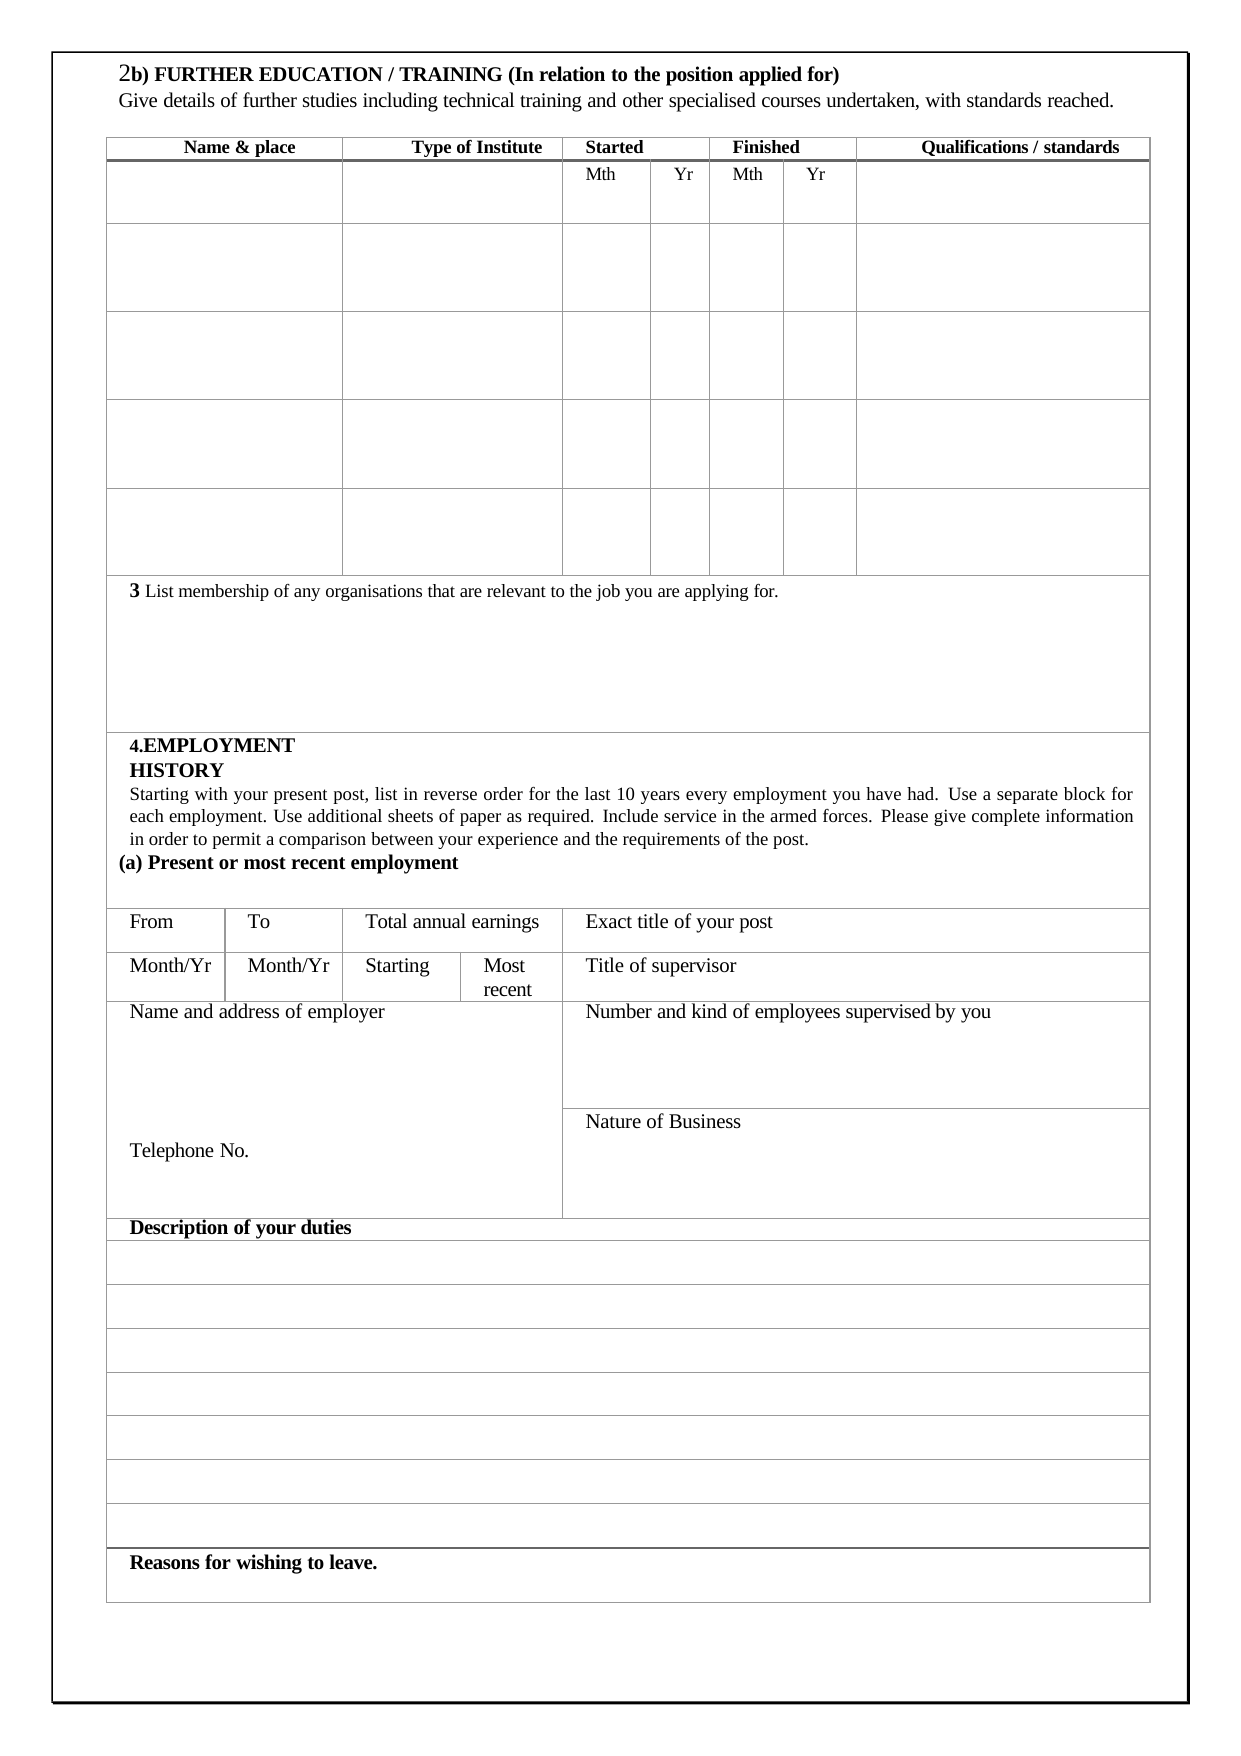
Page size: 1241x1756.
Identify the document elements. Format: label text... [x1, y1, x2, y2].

table_cell [107, 1416, 1149, 1459]
table_header Name & place [107, 138, 342, 159]
table_cell [107, 1373, 1149, 1415]
text Give details of further studies including technical training and other specialised courses undertaken, with standards reached. [118, 88, 1203, 112]
table_cell Title of supervisor [563, 953, 1149, 1001]
table_cell [343, 489, 562, 575]
table_cell [107, 1241, 1149, 1284]
table_cell [651, 489, 709, 575]
table_cell [107, 1285, 1149, 1328]
table_cell [710, 489, 783, 575]
table_cell Total annual earnings [343, 909, 562, 952]
table_cell [857, 312, 1149, 399]
table_cell Exact title of your post [563, 909, 1149, 952]
table_cell [784, 224, 856, 311]
table_cell Reasons for wishing to leave. [107, 1549, 1149, 1602]
table_cell Starting [343, 953, 460, 1001]
table_cell [710, 400, 783, 487]
table_cell [343, 162, 562, 223]
subtitle 2b) FURTHER EDUCATION / TRAINING (In relation to the position applied for) [118, 58, 1203, 87]
table_cell [107, 400, 342, 487]
table_cell [107, 1504, 1149, 1547]
table_header Qualifications / standards [857, 138, 1149, 159]
table_cell Mth [563, 162, 650, 223]
table_cell [563, 400, 650, 487]
table_cell From [107, 909, 224, 952]
table_header Finished [710, 138, 856, 159]
table_cell [710, 312, 783, 399]
table_cell Name and address of employer Telephone No. [107, 1002, 562, 1218]
table_cell [857, 162, 1149, 223]
table_header Started [563, 138, 709, 159]
table_cell To [226, 909, 342, 952]
table_cell Yr [784, 162, 856, 223]
table_cell [563, 489, 650, 575]
table_cell Month/Yr [107, 953, 224, 1001]
table_cell 4.EMPLOYMENT HISTORY Starting with your present post, list in reverse order for the last 10 years every employment you have had. Use a separate block for each employment. Use additional sheets of paper as required. Include service in the armed forces. Please give complete information in order to permit a comparison between your experience and the requirements of the post. (a) Present or most recent employment [107, 733, 1149, 908]
table_cell [784, 400, 856, 487]
table_header Type of Institute [343, 138, 562, 159]
table_cell Most recent [461, 953, 562, 1001]
table_cell [107, 162, 342, 223]
table_cell Nature of Business [563, 1109, 1149, 1218]
table_cell [107, 312, 342, 399]
table_cell [107, 224, 342, 311]
table_cell [857, 224, 1149, 311]
table_cell [343, 224, 562, 311]
table_cell [857, 489, 1149, 575]
table_cell 3 List membership of any organisations that are relevant to the job you are applying for. [107, 576, 1149, 732]
table_cell Yr [651, 162, 709, 223]
table_cell Number and kind of employees supervised by you [563, 1002, 1149, 1107]
table_cell Month/Yr [226, 953, 342, 1001]
table_cell [651, 224, 709, 311]
table_cell [107, 1460, 1149, 1503]
table_cell [857, 400, 1149, 487]
table_cell Description of your duties [107, 1219, 1149, 1240]
table_cell [107, 1329, 1149, 1372]
table_cell [784, 312, 856, 399]
table_cell [651, 400, 709, 487]
table_cell [563, 312, 650, 399]
table_cell [651, 312, 709, 399]
table_cell [343, 312, 562, 399]
table_cell [784, 489, 856, 575]
table_cell [563, 224, 650, 311]
table_cell Mth [710, 162, 783, 223]
table_cell [710, 224, 783, 311]
table_cell [107, 489, 342, 575]
table_cell [343, 400, 562, 487]
